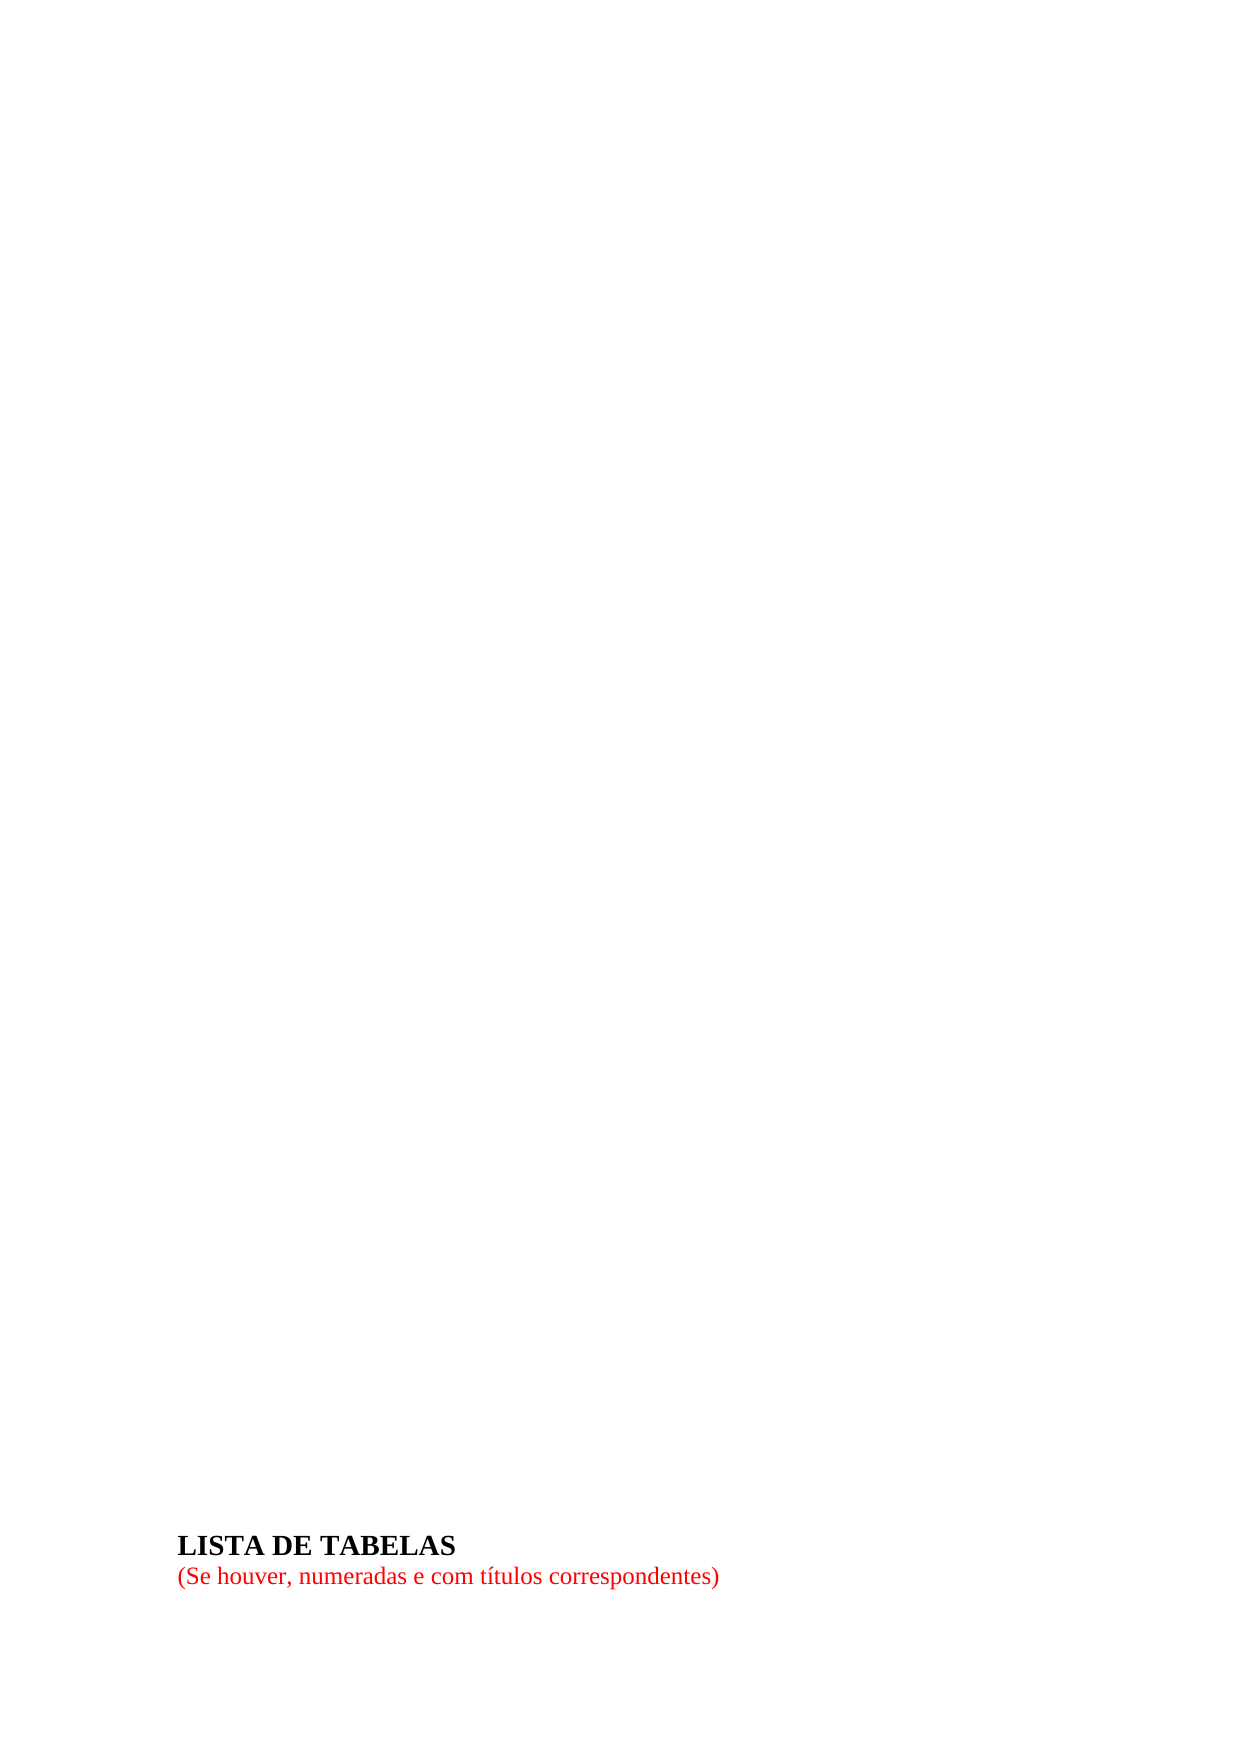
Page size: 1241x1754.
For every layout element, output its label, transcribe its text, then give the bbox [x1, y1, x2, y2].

text LISTA DE TABELAS [177, 1528, 1063, 1561]
text (Se houver, numeradas e com títulos correspondentes) [177, 1561, 1063, 1590]
